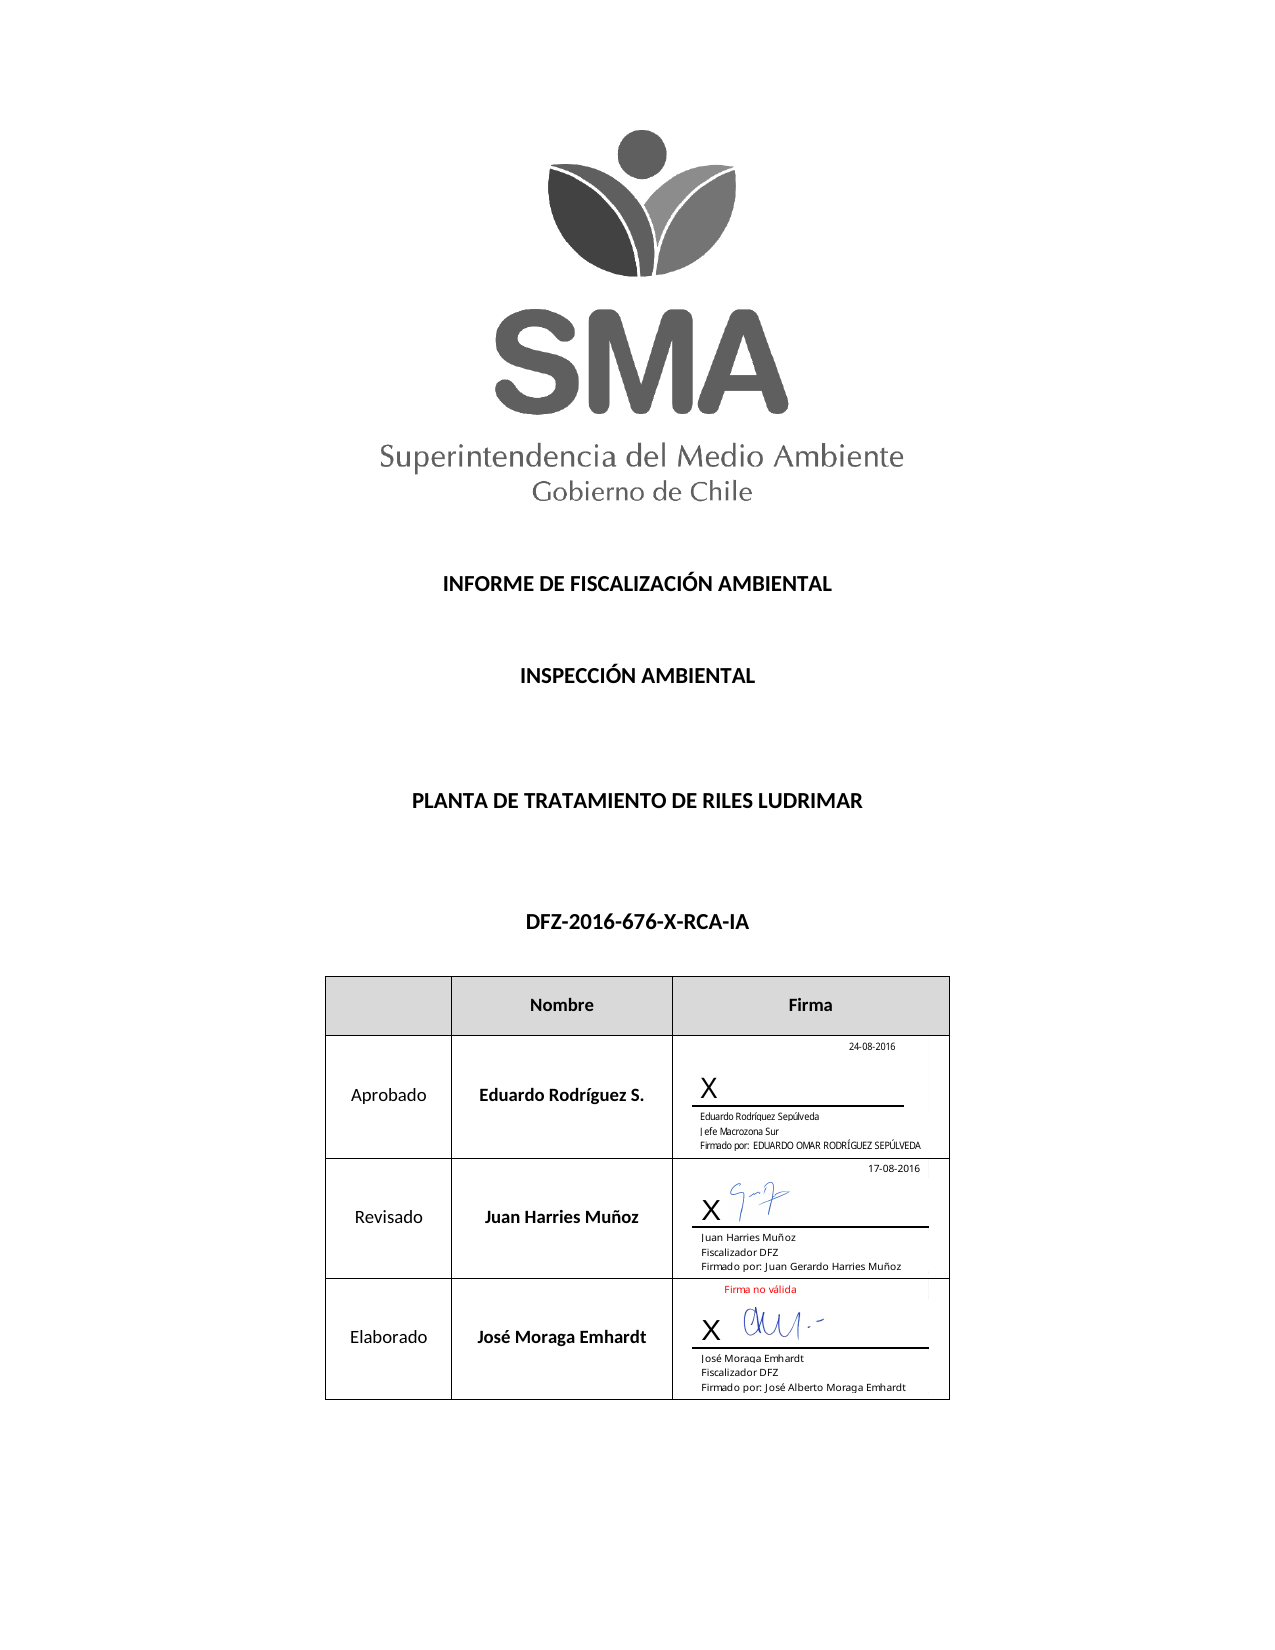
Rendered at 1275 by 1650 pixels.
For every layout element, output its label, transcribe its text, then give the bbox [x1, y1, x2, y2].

picture [340, 101, 930, 538]
table_cell Eduardo Rodríguez S. [452, 1036, 672, 1157]
table_header Nombre [452, 977, 672, 1035]
table_cell Revisado [326, 1159, 451, 1278]
table_header Firma [673, 977, 949, 1035]
table_cell José Moraga Emhardt [452, 1279, 672, 1399]
table_cell [673, 1279, 949, 1399]
table_cell [673, 1036, 949, 1157]
text PLANTA DE TRATAMIENTO DE RILES LUDRIMAR [118, 786, 1157, 814]
text INFORME DE FISCALIZACIÓN AMBIENTAL [118, 569, 1157, 597]
text INSPECCIÓN AMBIENTAL [118, 661, 1157, 689]
table_cell [673, 1159, 949, 1278]
text DFZ-2016-676-X-RCA-IA [118, 907, 1157, 935]
table_header [326, 977, 451, 1035]
table_cell Elaborado [326, 1279, 451, 1399]
table_cell Juan Harries Muñoz [452, 1159, 672, 1278]
table_cell Aprobado [326, 1036, 451, 1157]
